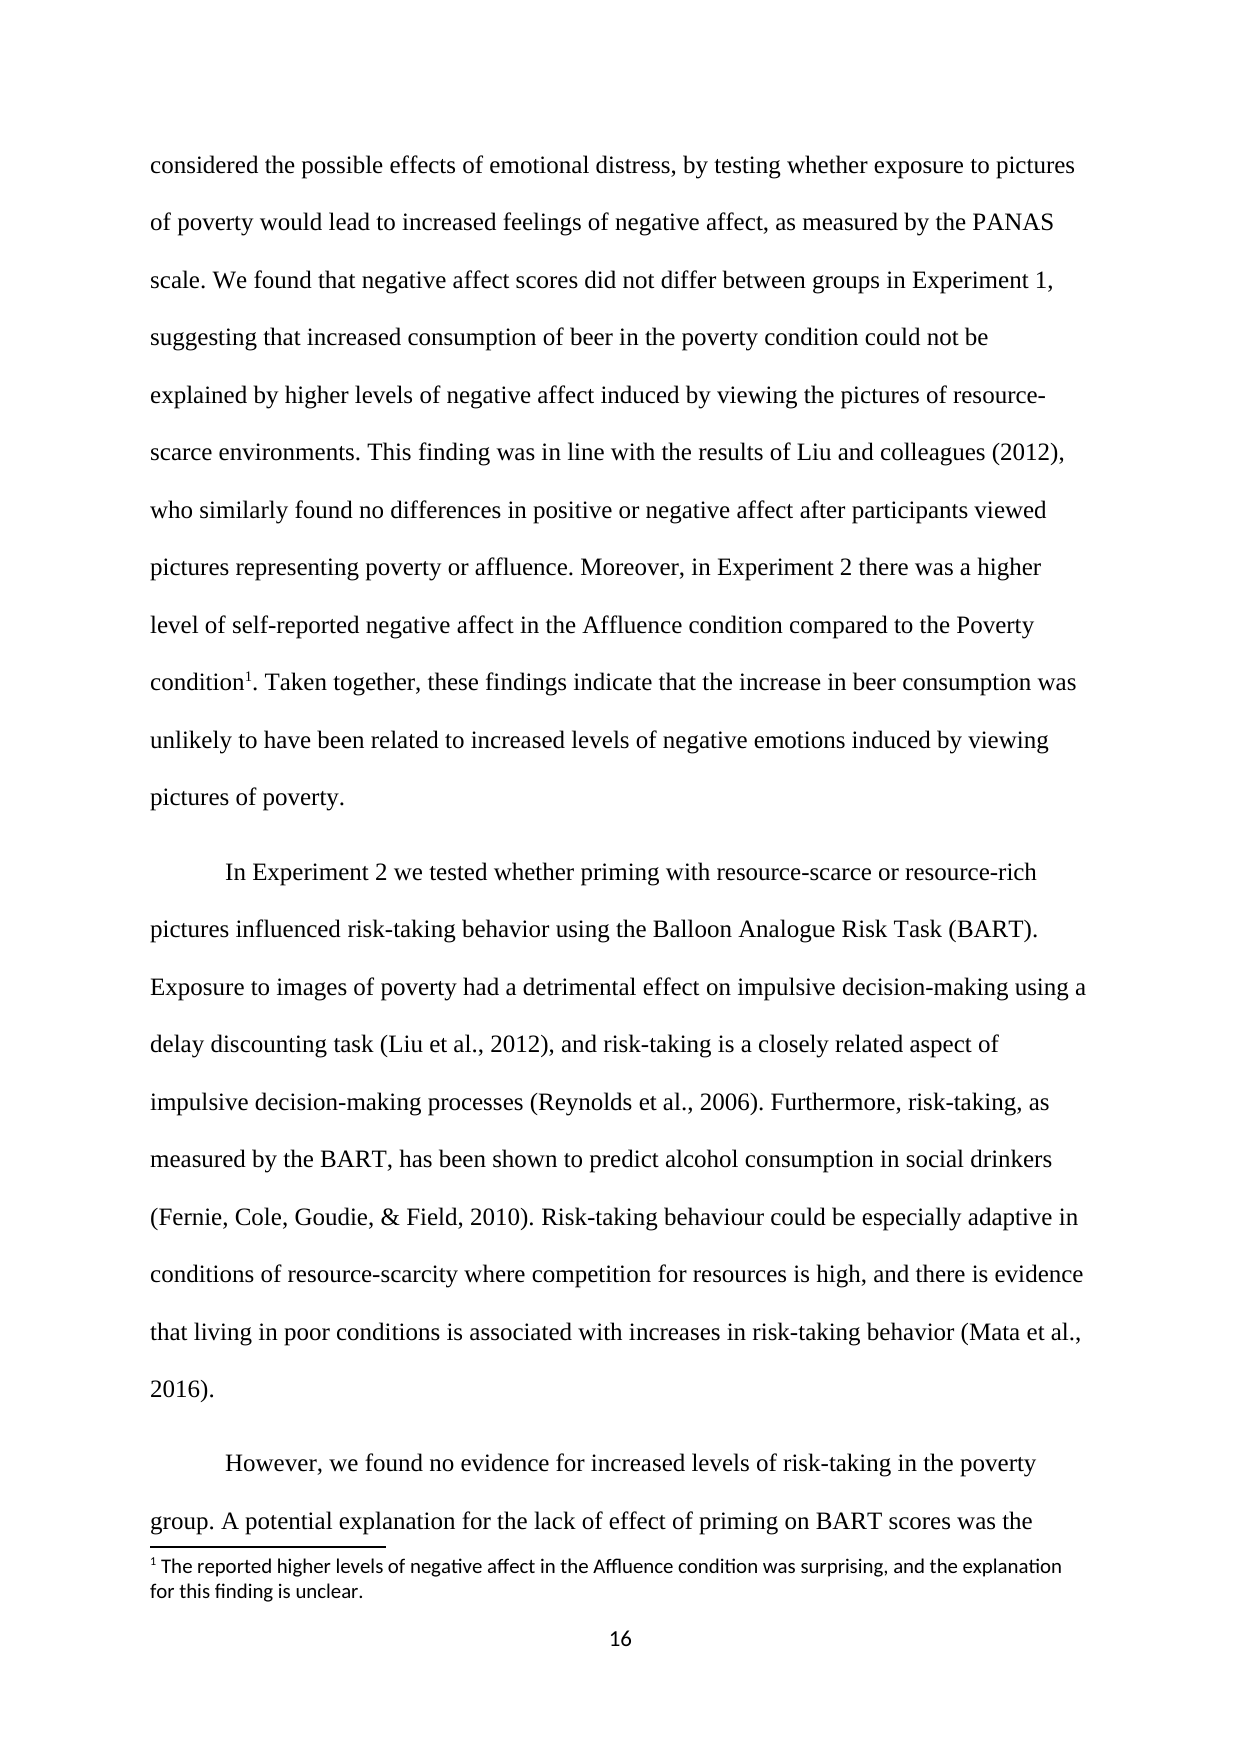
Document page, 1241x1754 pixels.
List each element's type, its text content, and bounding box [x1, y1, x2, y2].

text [150, 150, 1090, 811]
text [150, 1448, 1090, 1534]
text In Experiment 2 we tested whether priming with resource-scarce or resource-rich pictures influenced risk-taking behavior using the Balloon Analogue Risk Task (BART). Exposure to images of poverty had a detrimental effect on impulsive decision-making using a delay discounting task (Liu et al., 2012), and risk-taking is a closely related aspect of impulsive decision-making processes (Reynolds et al., 2006). Furthermore, risk-taking, as measured by the BART, has been shown to predict alcohol consumption in social drinkers (Fernie, Cole, Goudie, & Field, 2010). Risk-taking behaviour could be especially adaptive in conditions of resource-scarcity where competition for resources is high, and there is evidence that living in poor conditions is associated with increases in risk-taking behavior (Mata et al., 2016). [150, 857, 1090, 1403]
